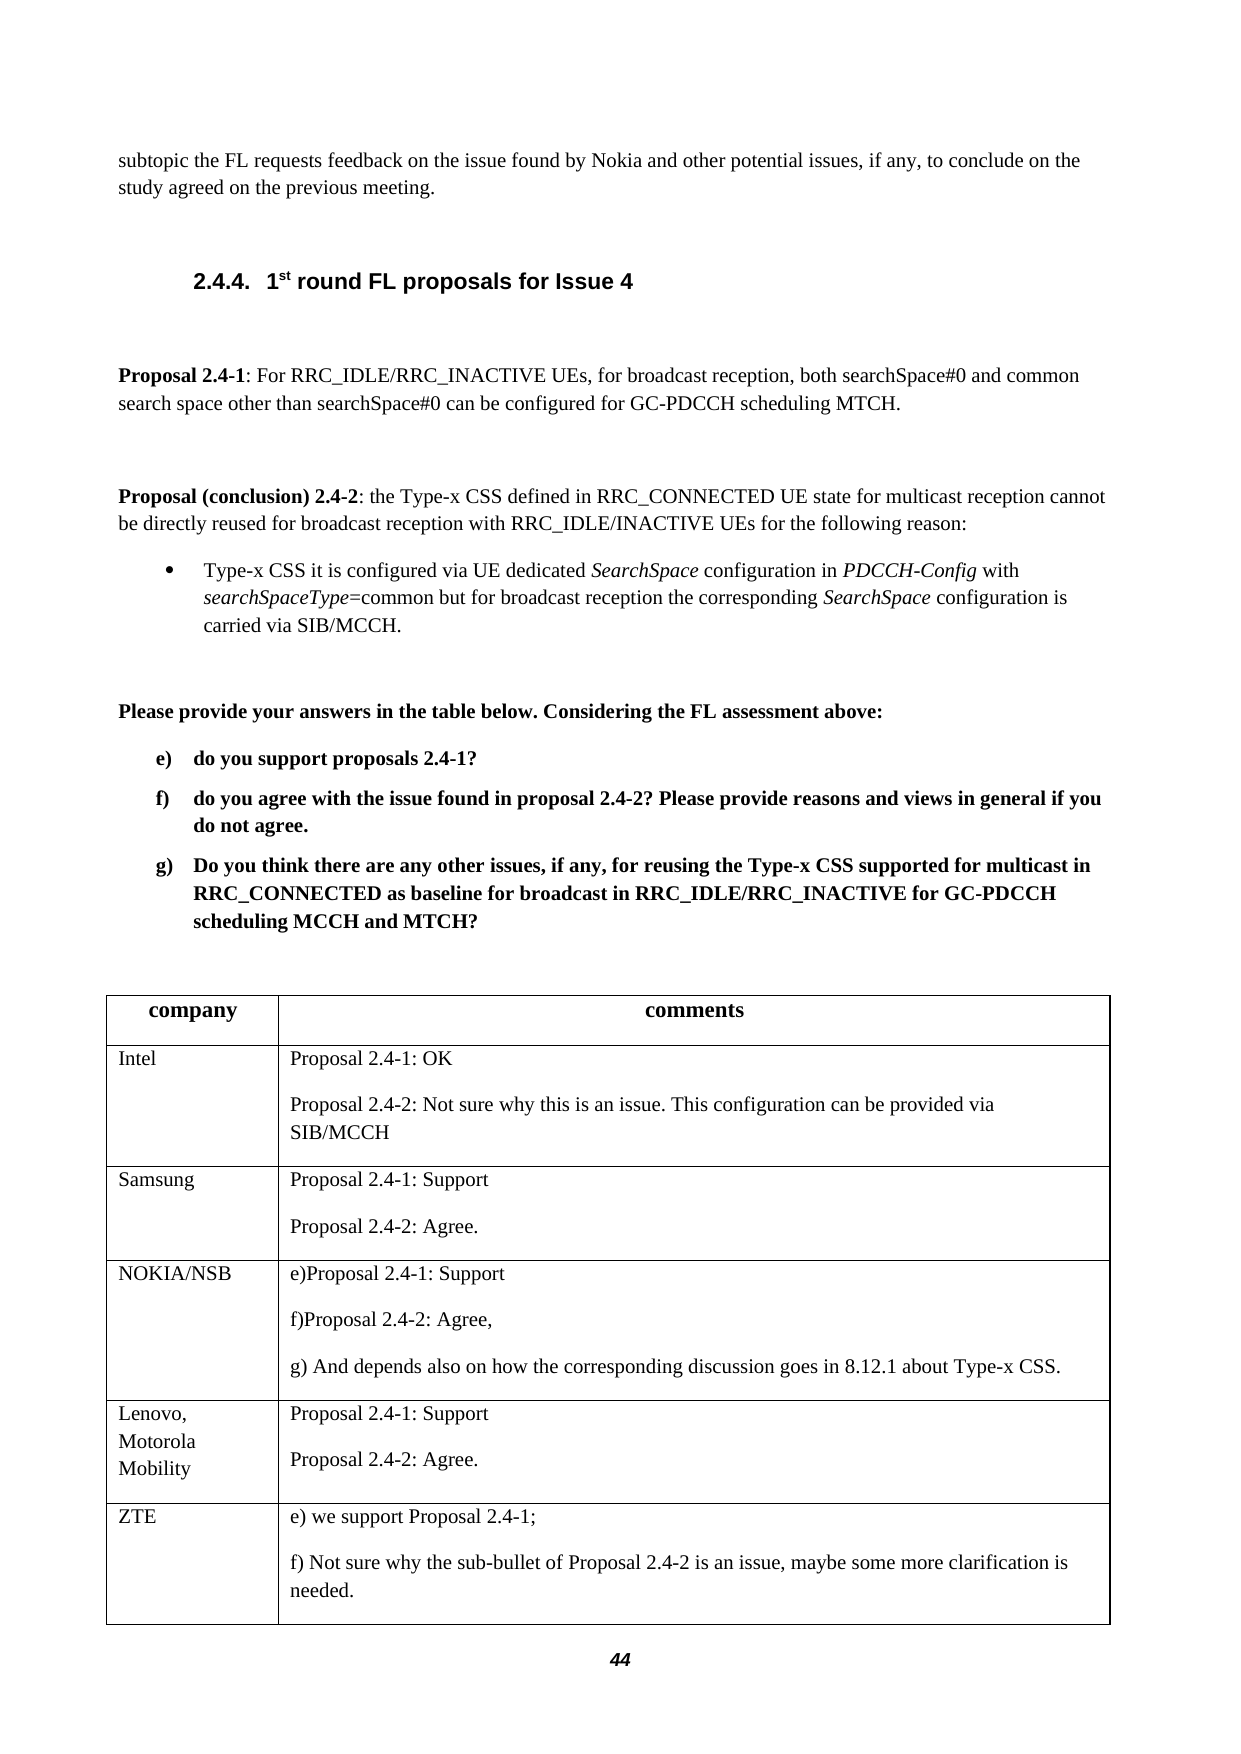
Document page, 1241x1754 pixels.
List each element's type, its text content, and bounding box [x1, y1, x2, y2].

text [118, 148, 1122, 199]
table_cell ZTE [107, 1504, 278, 1624]
table_cell Lenovo, Motorola Mobility [107, 1401, 278, 1503]
table_cell Proposal 2.4-1: OK Proposal 2.4-2: Not sure why this is an issue. This configuration can be provided via SIB/MCCH [279, 1046, 1109, 1166]
table_cell Proposal 2.4-1: Support Proposal 2.4-2: Agree. [279, 1401, 1109, 1503]
table_header company [107, 996, 278, 1045]
table_cell NOKIA/NSB [107, 1261, 278, 1400]
table_cell Intel [107, 1046, 278, 1166]
list Type-x CSS it is configured via UE dedicated SearchSpace configuration in PDCCH-Config with searchSpaceType=common but for broadcast reception the corresponding SearchSpace configuration is carried via SIB/MCCH. [166, 558, 1122, 637]
text Proposal 2.4-1: For RRC_IDLE/RRC_INACTIVE UEs, for broadcast reception, both searchSpace#0 and common search space other than searchSpace#0 can be configured for GC-PDCCH scheduling MTCH. [118, 363, 1122, 415]
list do you support proposals 2.4-1? [156, 746, 1122, 770]
subtitle 1st round FL proposals for Issue 4 [193, 268, 1122, 294]
text Please provide your answers in the table below. Considering the FL assessment above: [118, 699, 1122, 723]
list do you agree with the issue found in proposal 2.4-2? Please provide reasons and views in general if you do not agree. [156, 786, 1122, 837]
text Proposal (conclusion) 2.4-2: the Type-x CSS defined in RRC_CONNECTED UE state for multicast reception cannot be directly reused for broadcast reception with RRC_IDLE/INACTIVE UEs for the following reason: [118, 484, 1122, 535]
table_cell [279, 1504, 1109, 1624]
table_cell e)Proposal 2.4-1: Support f)Proposal 2.4-2: Agree, g) And depends also on how the corresponding discussion goes in 8.12.1 about Type-x CSS. [279, 1261, 1109, 1400]
table_cell Proposal 2.4-1: Support Proposal 2.4-2: Agree. [279, 1167, 1109, 1260]
table_header comments [279, 996, 1109, 1045]
list Do you think there are any other issues, if any, for reusing the Type-x CSS supported for multicast in RRC_CONNECTED as baseline for broadcast in RRC_IDLE/RRC_INACTIVE for GC-PDCCH scheduling MCCH and MTCH? [156, 853, 1122, 933]
table_cell Samsung [107, 1167, 278, 1260]
